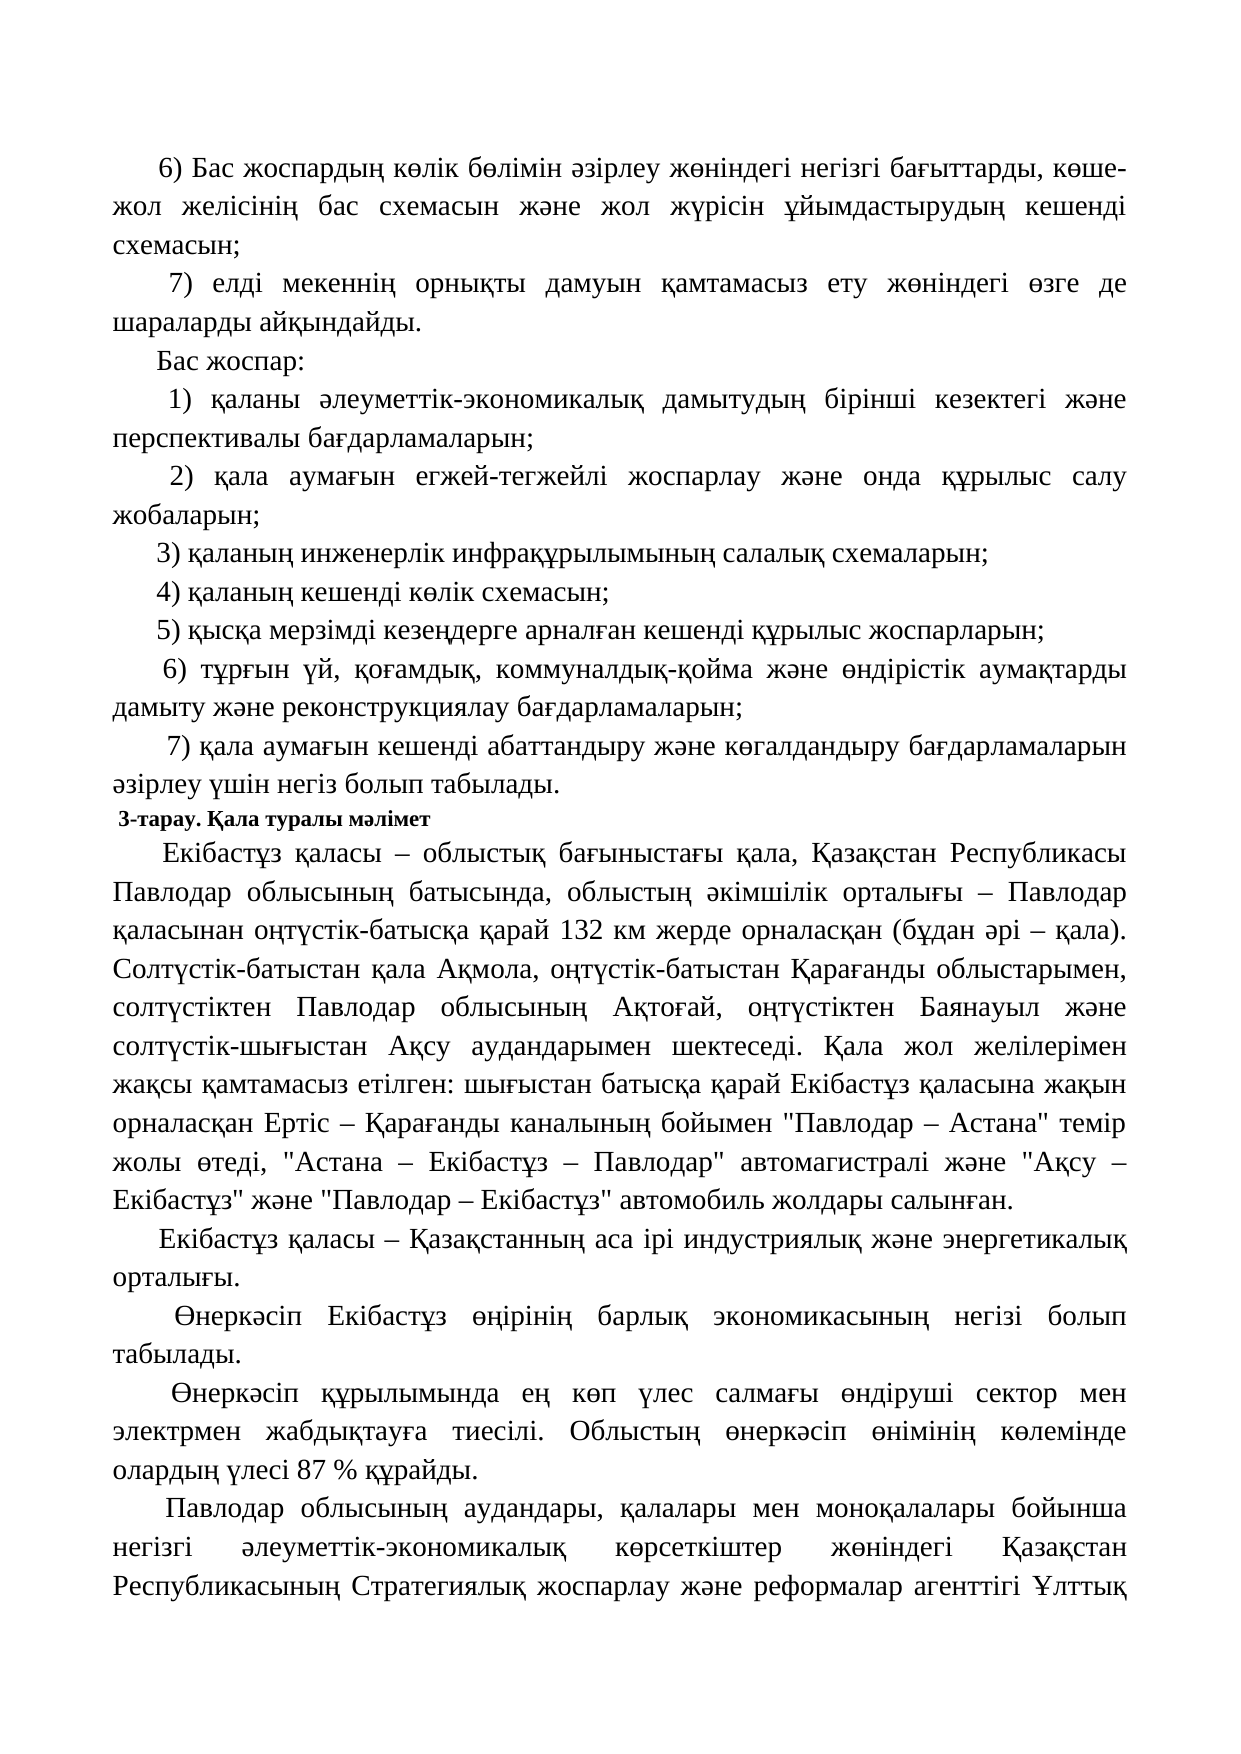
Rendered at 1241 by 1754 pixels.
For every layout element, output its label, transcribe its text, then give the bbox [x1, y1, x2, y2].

text Екібастұз қаласы – облыстық бағыныстағы қала, Қазақстан Республикасы Павлодар облысының батысында, облыстың әкімшілік орталығы – Павлодар қаласынан оңтүстік-батысқа қарай 132 км жерде орналасқан (бұдан әрі – қала). Солтүстік-батыстан қала Ақмола, оңтүстік-батыстан Қарағанды облыстарымен, солтүстіктен Павлодар облысының Ақтоғай, оңтүстіктен Баянауыл және солтүстік-шығыстан Ақсу аудандарымен шектеседі. Қала жол желілерімен жақсы қамтамасыз етілген: шығыстан батысқа қарай Екібастұз қаласына жақын орналасқан Ертіс – Қарағанды каналының бойымен "Павлодар – Астана" темір жолы өтеді, "Астана – Екібастұз – Павлодар" автомагистралі және "Ақсу – Екібастұз" және "Павлодар – Екібастұз" автомобиль жолдары салынған. [112, 835, 1128, 1216]
text 3) қаланың инженерлік инфрақұрылымының салалық схемаларын; [112, 535, 1128, 569]
text 7) елді мекеннің орнықты дамуын қамтамасыз ету жөніндегі өзге де шараларды айқындайды. [112, 266, 1128, 338]
text 4) қаланың кешенді көлік схемасын; [112, 574, 1128, 607]
text 7) қала аумағын кешенді абаттандыру және көгалдандыру бағдарламаларын әзірлеу үшін негіз болып табылады. [112, 728, 1128, 800]
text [112, 1491, 1128, 1601]
text 6) Бас жоспардың көлік бөлімін әзірлеу жөніндегі негізгі бағыттарды, көше-жол желісінің бас схемасын және жол жүрісін ұйымдастырудың кешенді схемасын; [112, 150, 1128, 261]
text 1) қаланы әлеуметтік-экономикалық дамытудың бірінші кезектегі және перспективалы бағдарламаларын; [112, 381, 1128, 453]
text Өнеркәсіп Екібастұз өңірінің барлық экономикасының негізі болып табылады. [112, 1298, 1128, 1370]
text Бас жоспар: [112, 343, 1128, 376]
text Екібастұз қаласы – Қазақстанның аса ірі индустриялық және энергетикалық орталығы. [112, 1221, 1128, 1293]
text Өнеркәсіп құрылымында ең көп үлес салмағы өндіруші сектор мен электрмен жабдықтауға тиесілі. Облыстың өнеркәсіп өнімінің көлемінде олардың үлесі 87 % құрайды. [112, 1375, 1128, 1486]
text 3-тарау. Қала туралы мәлімет [112, 805, 1128, 832]
text 6) тұрғын үй, қоғамдық, коммуналдық-қойма және өндірістік аумақтарды дамыту және реконструкциялау бағдарламаларын; [112, 651, 1128, 723]
text 2) қала аумағын егжей-тегжейлі жоспарлау және онда құрылыс салу жобаларын; [112, 458, 1128, 530]
text 5) қысқа мерзімді кезеңдерге арналған кешенді құрылыс жоспарларын; [112, 612, 1128, 646]
